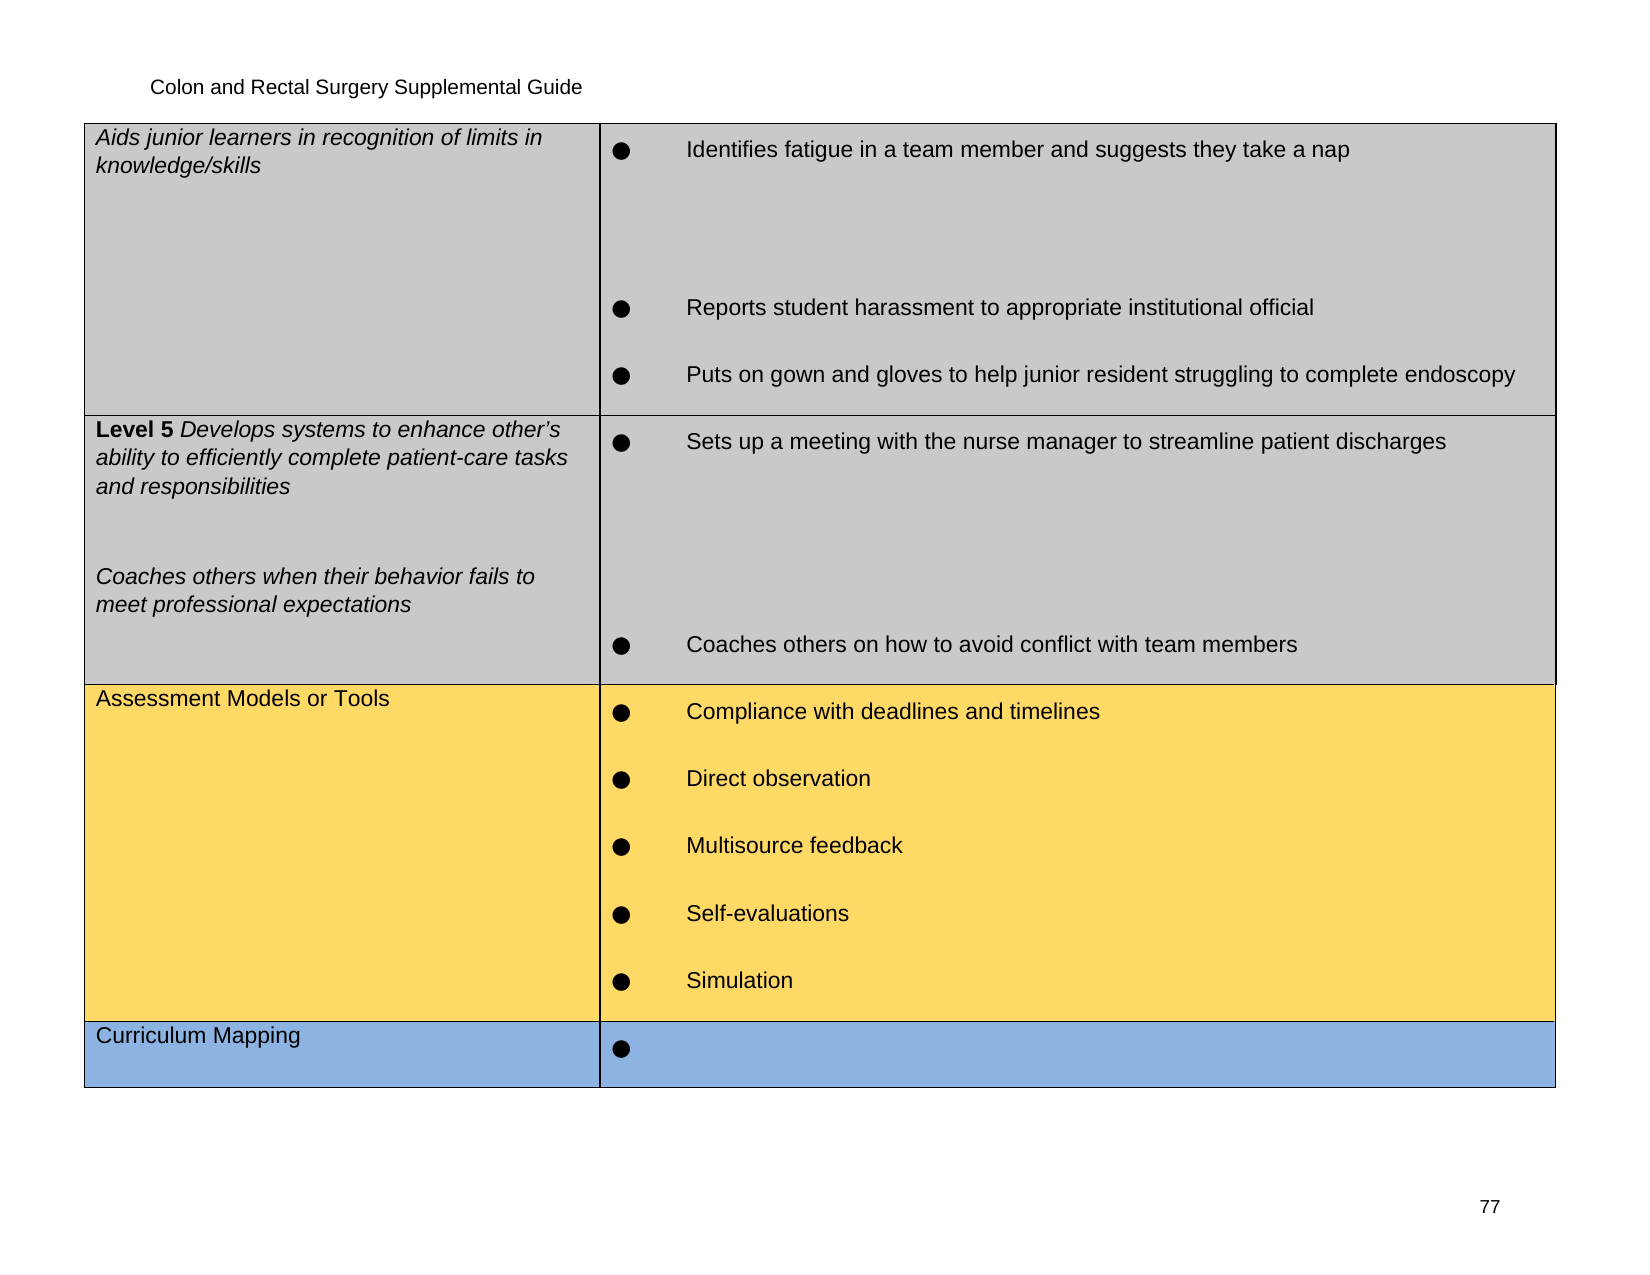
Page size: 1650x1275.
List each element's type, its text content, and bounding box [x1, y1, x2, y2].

table_cell Assessment Models or Tools [85, 685, 599, 1021]
table_cell Curriculum Mapping [85, 1022, 599, 1087]
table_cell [85, 124, 599, 415]
table_cell Compliance with deadlines and timelines Direct observation Multisource feedback Self-evaluations Simulation [601, 684, 1555, 1021]
table_cell [601, 1021, 1555, 1087]
table_cell Sets up a meeting with the nurse manager to streamline patient discharges Coaches others on how to avoid conflict with team members [601, 416, 1555, 684]
table_cell Level 5 Develops systems to enhance other’s ability to efficiently complete patient-care tasks and responsibilities Coaches others when their behavior fails to meet professional expectations [85, 416, 599, 684]
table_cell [601, 124, 1555, 415]
